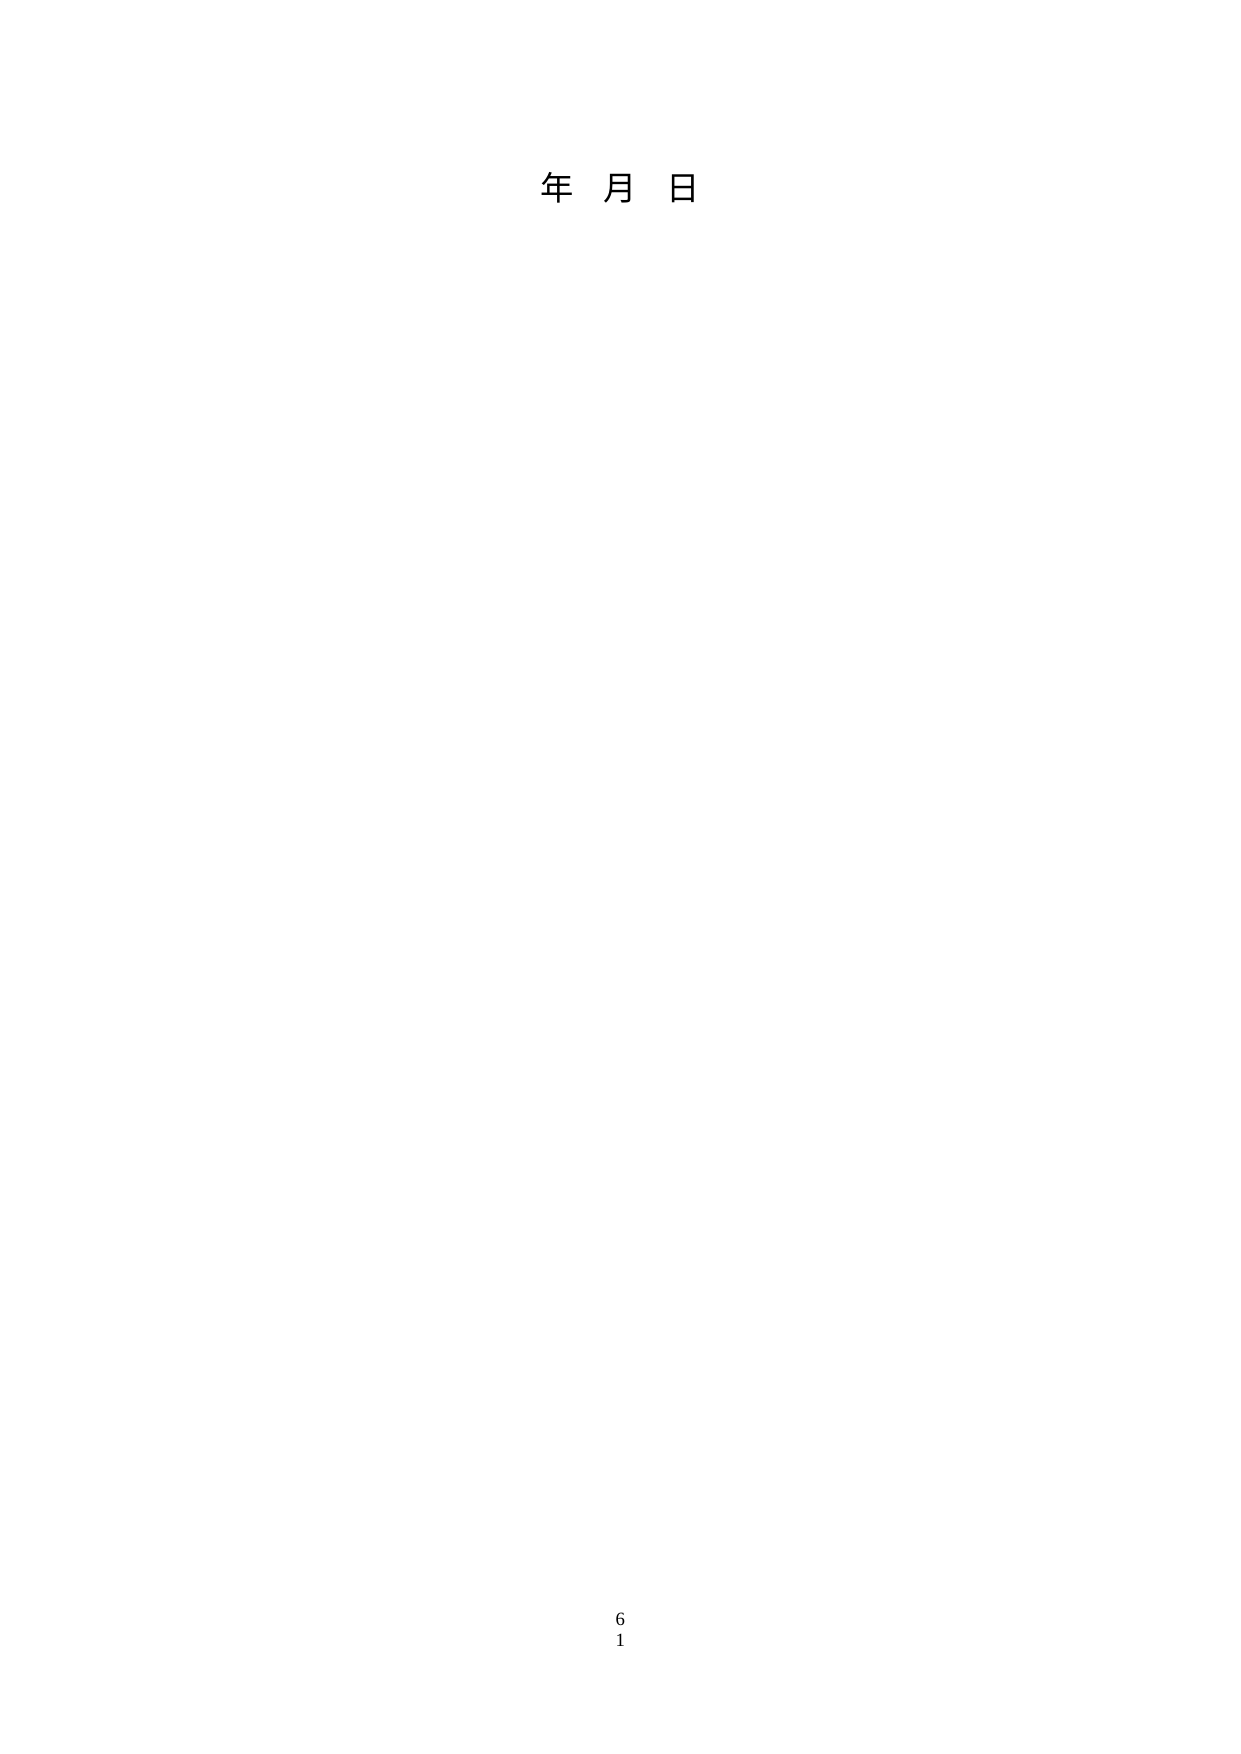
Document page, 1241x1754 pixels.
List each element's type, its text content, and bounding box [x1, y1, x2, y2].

text 年 月 日 [148, 162, 1093, 210]
